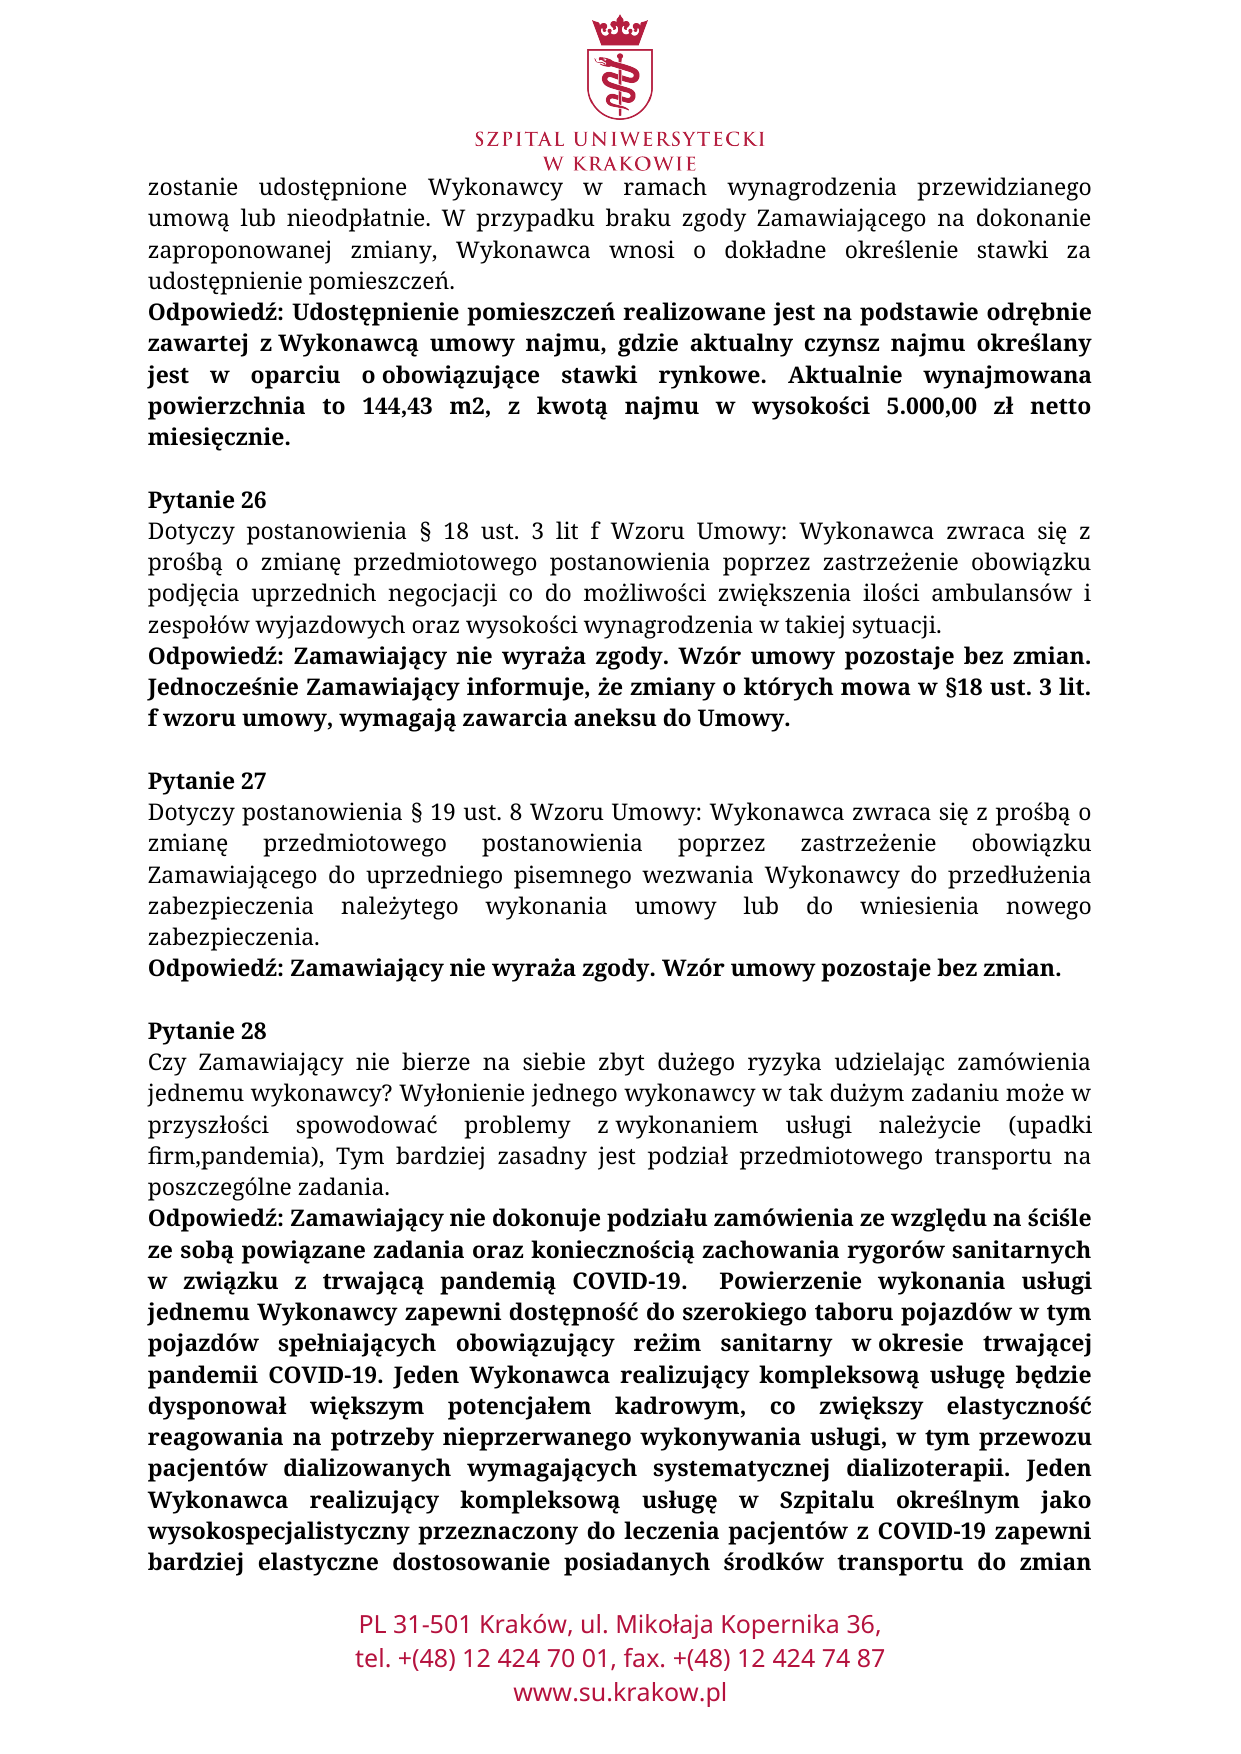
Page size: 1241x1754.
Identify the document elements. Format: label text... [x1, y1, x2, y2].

text Dotyczy postanowienia § 19 ust. 8 Wzoru Umowy: Wykonawca zwraca się z prośbą o zmianę przedmiotowego postanowienia poprzez zastrzeżenie obowiązku Zamawiającego do uprzedniego pisemnego wezwania Wykonawcy do przedłużenia zabezpieczenia należytego wykonania umowy lub do wniesienia nowego zabezpieczenia. [148, 796, 1093, 952]
picture [475, 14, 765, 171]
text Odpowiedź: Zamawiający nie wyraża zgody. Wzór umowy pozostaje bez zmian. Jednocześnie Zamawiający informuje, że zmiany o których mowa w §18 ust. 3 lit. f wzoru umowy, wymagają zawarcia aneksu do Umowy. [148, 640, 1093, 733]
text Pytanie 27 [148, 765, 1093, 796]
text Pytanie 28 [148, 1015, 1093, 1046]
text Czy Zamawiający nie bierze na siebie zbyt dużego ryzyka udzielając zamówienia jednemu wykonawcy? Wyłonienie jednego wykonawcy w tak dużym zadaniu może w przyszłości spowodować problemy z wykonaniem usługi należycie (upadki firm,pandemia), Tym bardziej zasadny jest podział przedmiotowego transportu na poszczególne zadania. [148, 1046, 1093, 1202]
text Odpowiedź: Udostępnienie pomieszczeń realizowane jest na podstawie odrębnie zawartej z Wykonawcą umowy najmu, gdzie aktualny czynsz najmu określany jest w oparciu o obowiązujące stawki rynkowe. Aktualnie wynajmowana powierzchnia to 144,43 m2, z kwotą najmu w wysokości 5.000,00 zł netto miesięcznie. [148, 296, 1093, 452]
text Dotyczy postanowienia § 18 ust. 3 lit f Wzoru Umowy: Wykonawca zwraca się z prośbą o zmianę przedmiotowego postanowienia poprzez zastrzeżenie obowiązku podjęcia uprzednich negocjacji co do możliwości zwiększenia ilości ambulansów i zespołów wyjazdowych oraz wysokości wynagrodzenia w takiej sytuacji. [148, 515, 1093, 640]
text Pytanie 26 [148, 483, 1093, 515]
text Odpowiedź: Zamawiający nie wyraża zgody. Wzór umowy pozostaje bez zmian. [148, 952, 1093, 983]
